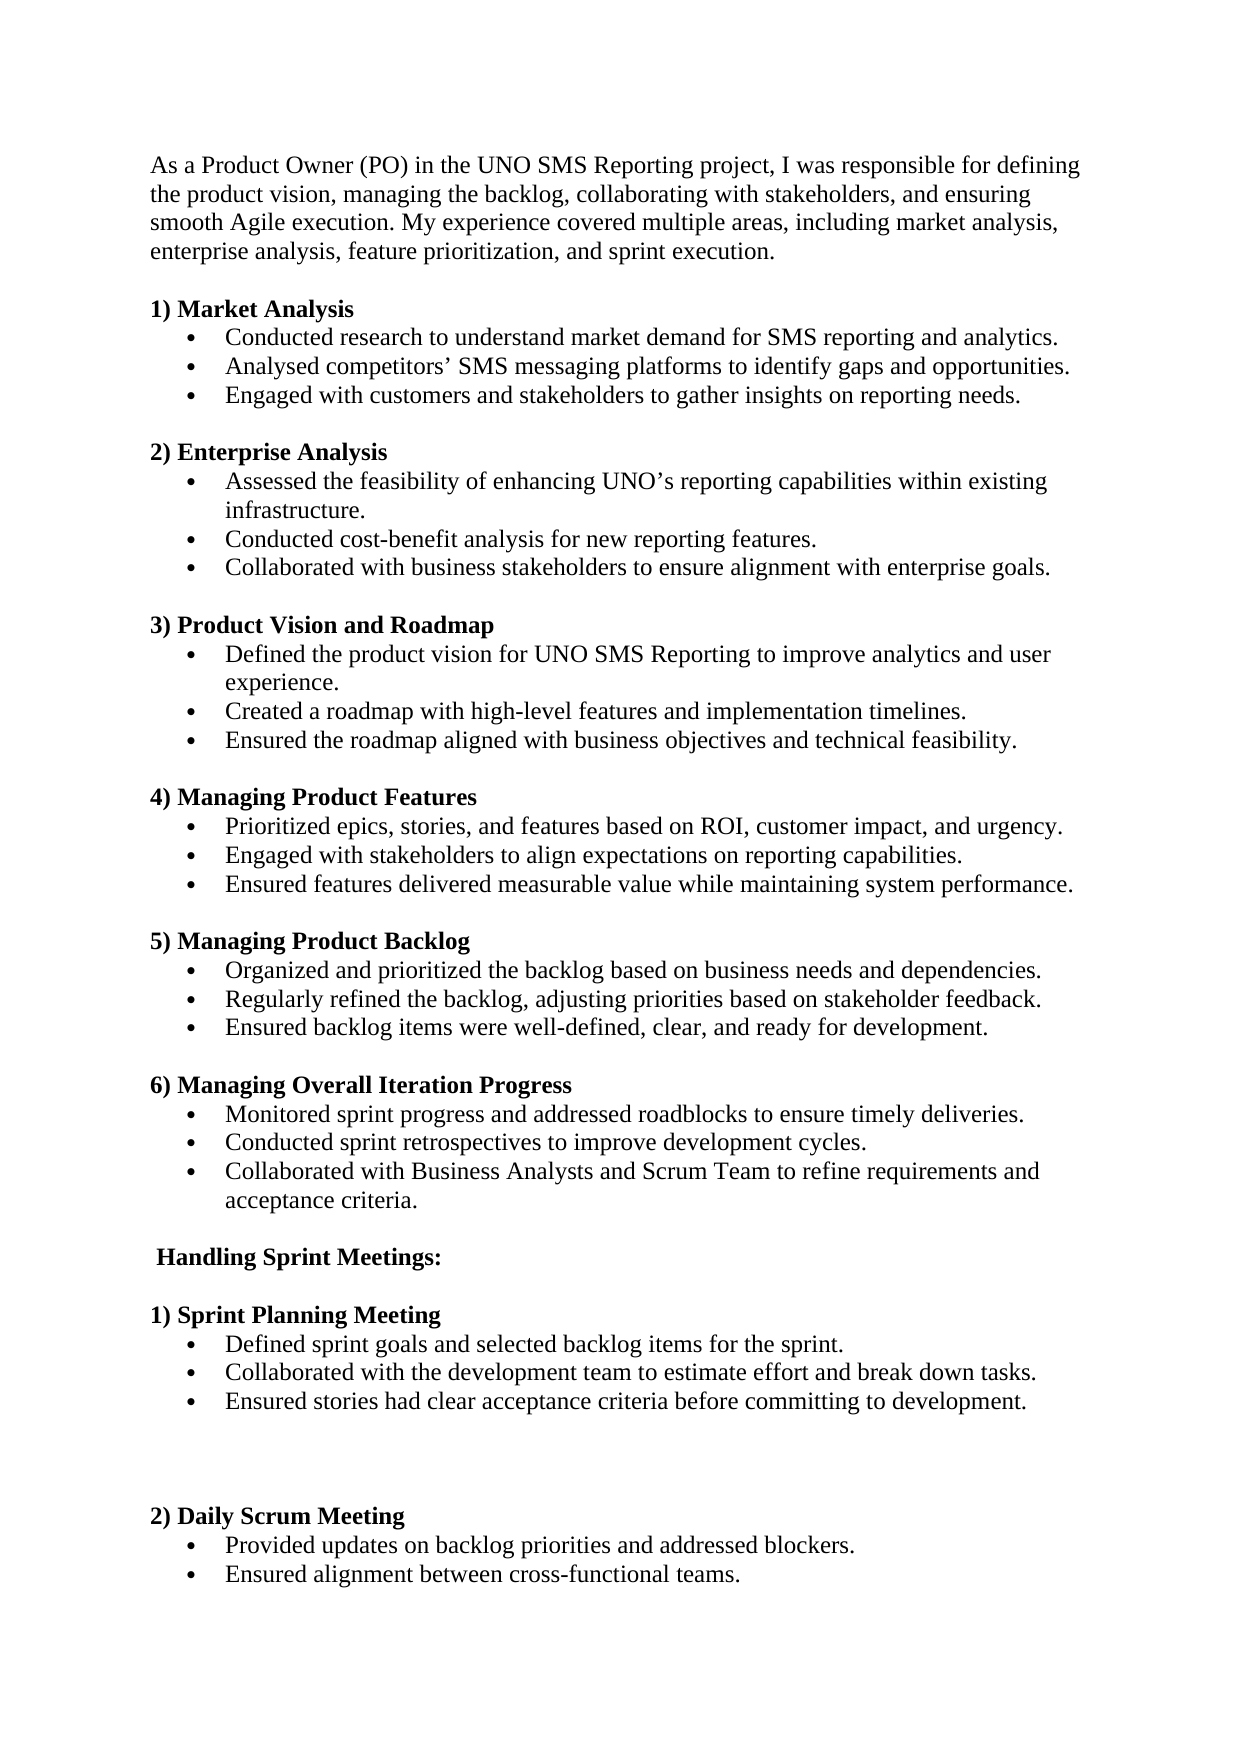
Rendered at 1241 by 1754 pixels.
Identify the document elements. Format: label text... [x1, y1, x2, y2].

list Organized and prioritized the backlog based on business needs and dependencies. [187, 955, 1090, 984]
list Assessed the feasibility of enhancing UNO’s reporting capabilities within existing infrastructure. [187, 466, 1090, 524]
list Collaborated with business stakeholders to ensure alignment with enterprise goals. [187, 552, 1090, 581]
text 1) Sprint Planning Meeting [150, 1300, 1090, 1329]
list Ensured stories had clear acceptance criteria before committing to development. [187, 1386, 1090, 1415]
list Conducted sprint retrospectives to improve development cycles. [187, 1127, 1090, 1156]
text As a Product Owner (PO) in the UNO SMS Reporting project, I was responsible for defining the product vision, managing the backlog, collaborating with stakeholders, and ensuring smooth Agile execution. My experience covered multiple areas, including market analysis, enterprise analysis, feature prioritization, and sprint execution. [150, 150, 1090, 265]
list Ensured alignment between cross-functional teams. [187, 1559, 1090, 1587]
list Ensured backlog items were well-defined, clear, and ready for development. [187, 1012, 1090, 1041]
list Created a roadmap with high-level features and implementation timelines. [187, 696, 1090, 725]
list Collaborated with Business Analysts and Scrum Team to refine requirements and acceptance criteria. [187, 1156, 1090, 1214]
list Collaborated with the development team to estimate effort and break down tasks. [187, 1357, 1090, 1386]
text 2) Daily Scrum Meeting [150, 1501, 1090, 1530]
list Ensured features delivered measurable value while maintaining system performance. [187, 869, 1090, 897]
text 4) Managing Product Features [150, 782, 1090, 811]
list Ensured the roadmap aligned with business objectives and technical feasibility. [187, 725, 1090, 754]
list Monitored sprint progress and addressed roadblocks to ensure timely deliveries. [187, 1099, 1090, 1127]
list Regularly refined the backlog, adjusting priorities based on stakeholder feedback. [187, 984, 1090, 1012]
list Defined sprint goals and selected backlog items for the sprint. [187, 1329, 1090, 1357]
list Prioritized epics, stories, and features based on ROI, customer impact, and urgency. [187, 811, 1090, 840]
list Engaged with customers and stakeholders to gather insights on reporting needs. [187, 380, 1090, 409]
list Engaged with stakeholders to align expectations on reporting capabilities. [187, 840, 1090, 869]
text 5) Managing Product Backlog [150, 926, 1090, 955]
list Conducted cost-benefit analysis for new reporting features. [187, 524, 1090, 552]
list Defined the product vision for UNO SMS Reporting to improve analytics and user experience. [187, 639, 1090, 696]
list Analysed competitors’ SMS messaging platforms to identify gaps and opportunities. [187, 351, 1090, 380]
list Conducted research to understand market demand for SMS reporting and analytics. [187, 322, 1090, 351]
text 3) Product Vision and Roadmap [150, 610, 1090, 639]
text 6) Managing Overall Iteration Progress [150, 1070, 1090, 1099]
list Provided updates on backlog priorities and addressed blockers. [187, 1530, 1090, 1559]
text Handling Sprint Meetings: [150, 1242, 1090, 1271]
text 2) Enterprise Analysis [150, 437, 1090, 466]
text 1) Market Analysis [150, 294, 1090, 322]
